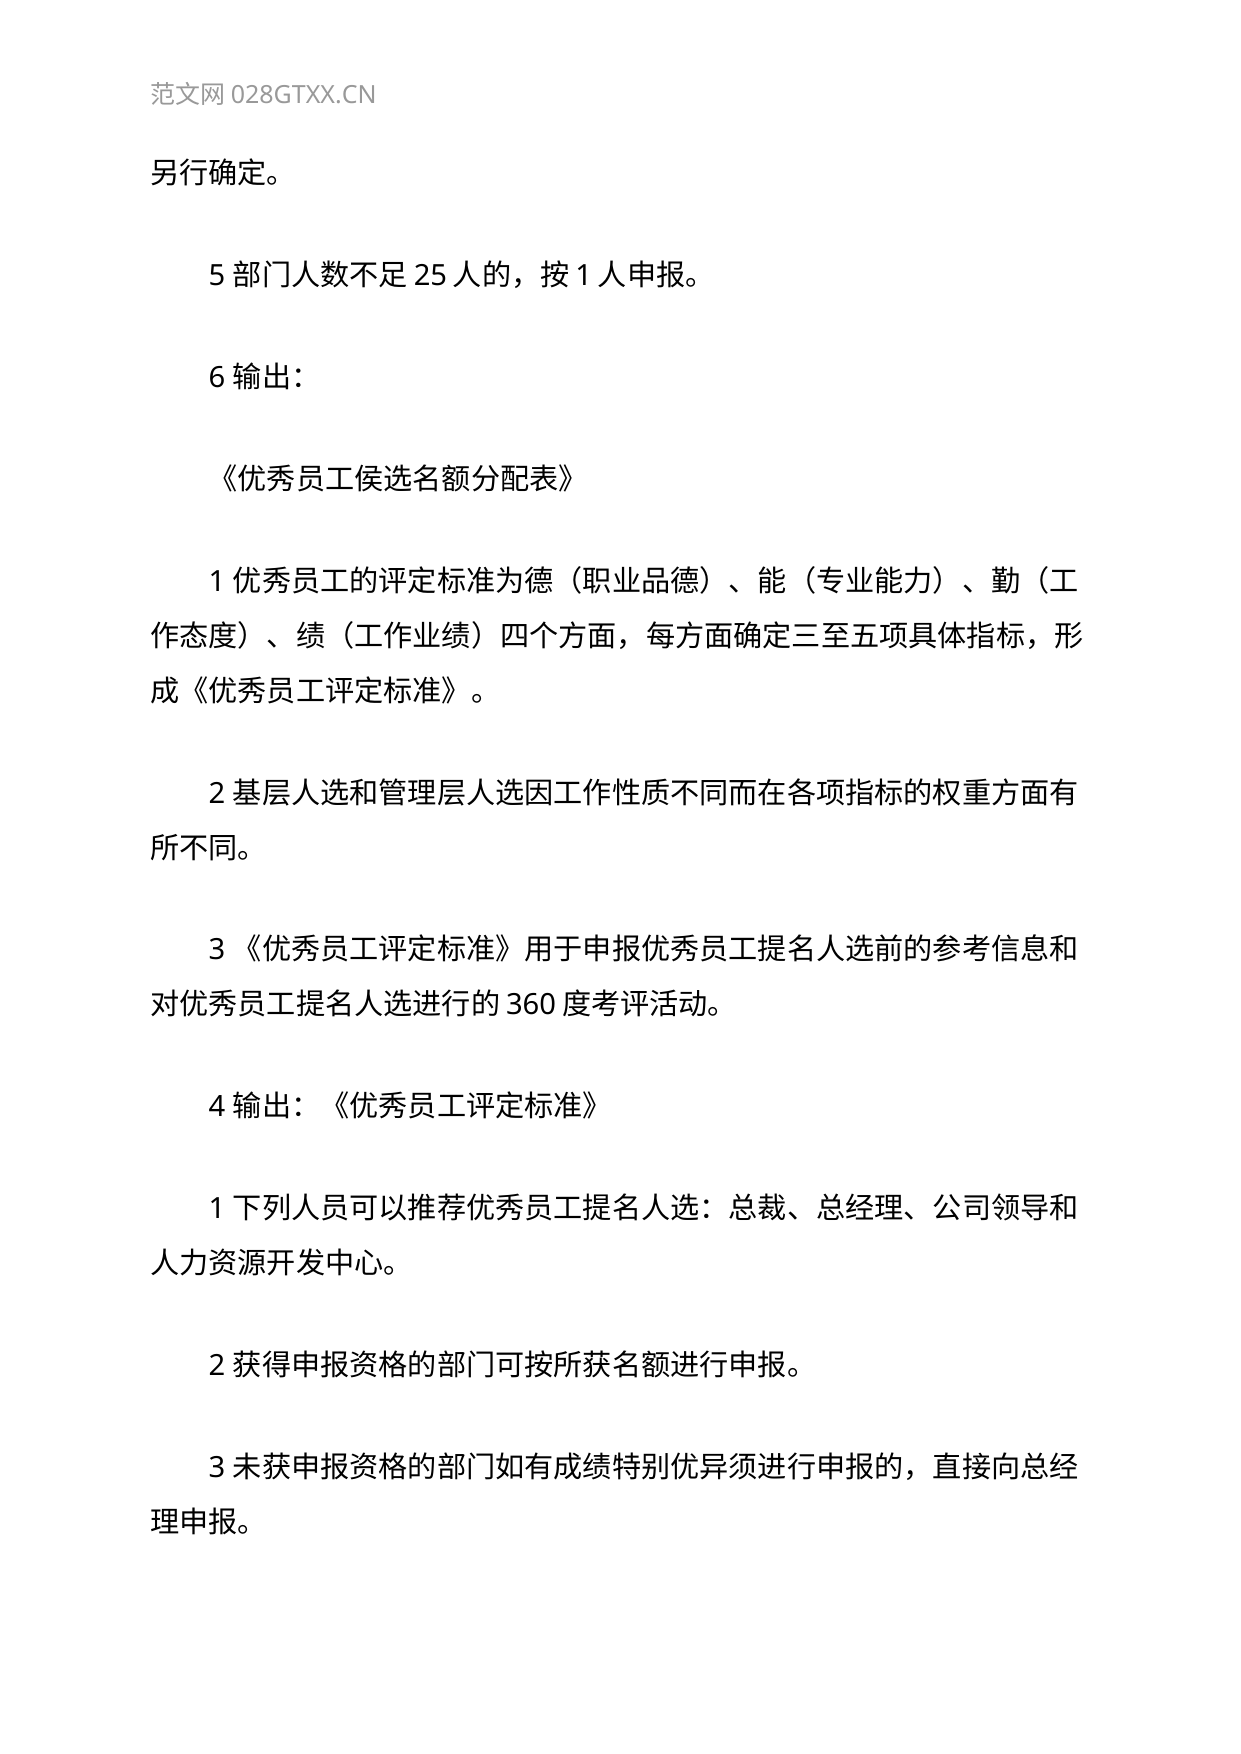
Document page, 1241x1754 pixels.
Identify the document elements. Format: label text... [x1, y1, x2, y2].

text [150, 150, 1090, 192]
text 《优秀员工侯选名额分配表》 [150, 456, 1090, 498]
text 1 优秀员工的评定标准为德（职业品德）、能（专业能力）、勤（工作态度）、绩（工作业绩）四个方面，每方面确定三至五项具体指标，形成《优秀员工评定标准》。 [150, 557, 1090, 710]
text 6 输出： [150, 354, 1090, 396]
text 1 下列人员可以推荐优秀员工提名人选：总裁、总经理、公司领导和人力资源开发中心。 [150, 1185, 1090, 1282]
text 2 获得申报资格的部门可按所获名额进行申报。 [150, 1342, 1090, 1384]
text 5 部门人数不足25人的，按1人申报。 [150, 252, 1090, 294]
text 2 基层人选和管理层人选因工作性质不同而在各项指标的权重方面有所不同。 [150, 769, 1090, 866]
text 3 《优秀员工评定标准》用于申报优秀员工提名人选前的参考信息和对优秀员工提名人选进行的360度考评活动。 [150, 926, 1090, 1023]
text 4 输出：《优秀员工评定标准》 [150, 1083, 1090, 1125]
text 3 未获申报资格的部门如有成绩特别优异须进行申报的，直接向总经理申报。 [150, 1444, 1090, 1541]
